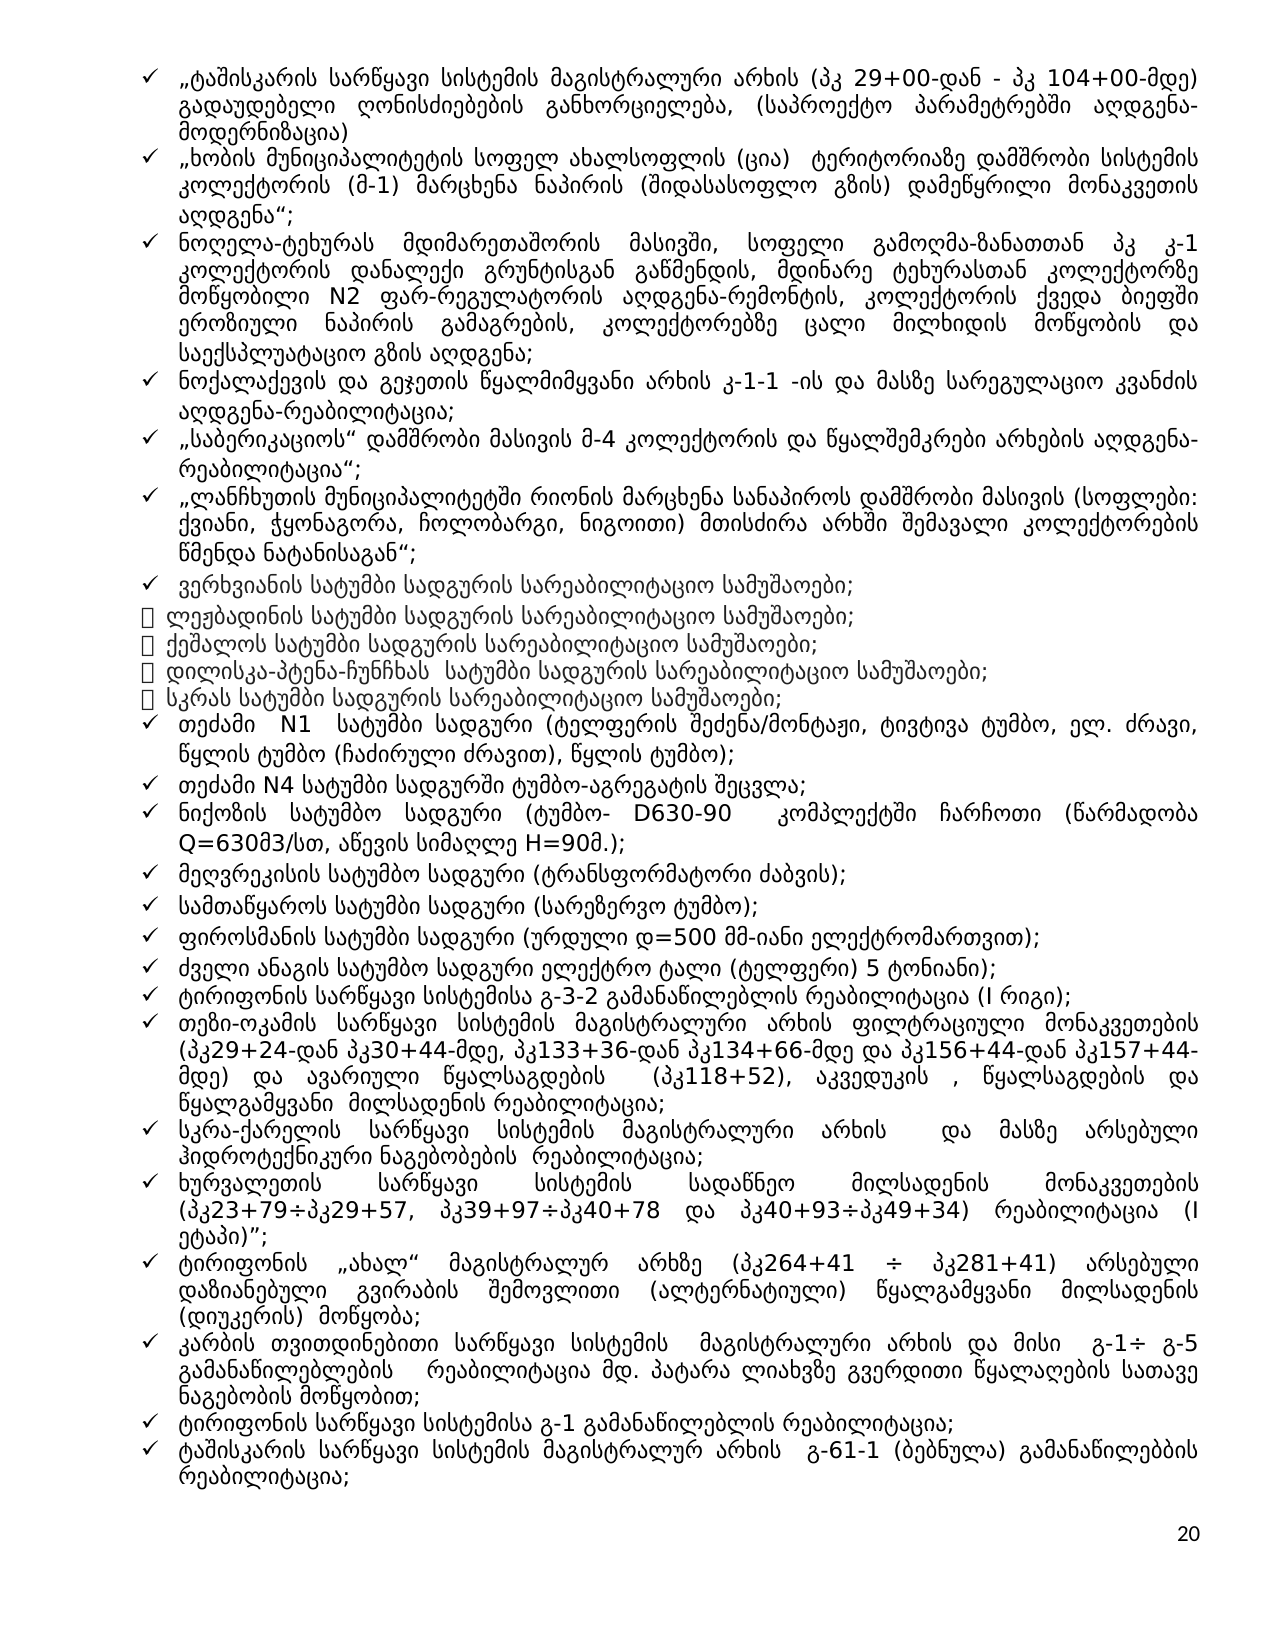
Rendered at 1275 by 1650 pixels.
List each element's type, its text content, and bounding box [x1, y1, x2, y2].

list ტაშისკარის სარწყავი სისტემის მაგისტრალურ არხის გ-61-1 (ბებნულა) გამანაწილებბის რეაბილიტაცია; [141, 1437, 1200, 1490]
list „ტაშისკარის სარწყავი სისტემის მაგისტრალური არხის (პკ 29+00-დან - პკ 104+00-მდე) გადაუდებელი ღონისძიებების განხორციელება, (საპროექტო პარამეტრებში აღდგენა-მოდერნიზაცია) [141, 66, 1200, 146]
list „საბერიკაციოს“ დამშრობი მასივის მ-4 კოლექტორის და წყალშემკრები არხების აღდგენა-რეაბილიტაცია“; [141, 426, 1200, 484]
list  ქეშალოს სატუმბი სადგურის სარეაბილიტაციო სამუშაოები; [141, 631, 1200, 658]
list ნოქალაქევის და გეჯეთის წყალმიმყვანი არხის კ-1-1 -ის და მასზე სარეგულაციო კვანძის აღდგენა-რეაბილიტაცია; [141, 368, 1200, 426]
list „ლანჩხუთის მუნიციპალიტეტში რიონის მარცხენა სანაპიროს დამშრობი მასივის (სოფლები: ქვიანი, ჭყონაგორა, ჩოლობარგი, ნიგოითი) მთისძირა არხში შემავალი კოლექტორების წმენდა ნატანისაგან“; [141, 484, 1200, 568]
list ფიროსმანის სატუმბი სადგური (ურდული დ=500 მმ-იანი ელექტრომართვით); [141, 921, 1200, 952]
list  სკრას სატუმბი სადგურის სარეაბილიტაციო სამუშაოები; [141, 684, 1200, 711]
list  დილისკა-პტენა-ჩუნჩხას სატუმბი სადგურის სარეაბილიტაციო სამუშაოები; [141, 658, 1200, 684]
list ნოღელა-ტეხურას მდიმარეთაშორის მასივში, სოფელი გამოღმა-ზანათთან პკ კ-1 კოლექტორის დანალექი გრუნტისგან გაწმენდის, მდინარე ტეხურასთან კოლექტორზე მოწყობილი N2 ფარ-რეგულატორის აღდგენა-რემონტის, კოლექტორის ქვედა ბიეფში ეროზიული ნაპირის გამაგრების, კოლექტორებზე ცალი მილხიდის მოწყობის და საექსპლუატაციო გზის აღდგენა; [141, 230, 1200, 368]
list სამთაწყაროს სატუმბი სადგური (სარეზერვო ტუმბო); [141, 890, 1200, 921]
list ძველი ანაგის სატუმბო სადგური ელექტრო ტალი (ტელფერი) 5 ტონიანი); [141, 952, 1200, 983]
list მეღვრეკისის სატუმბო სადგური (ტრანსფორმატორი ძაბვის); [141, 858, 1200, 890]
list თეძამი N1 სატუმბი სადგური (ტელფერის შეძენა/მონტაჟი, ტივტივა ტუმბო, ელ. ძრავი, წყლის ტუმბო (ჩაძირული ძრავით), წყლის ტუმბო); [141, 711, 1200, 769]
list ტირიფონის სარწყავი სისტემისა გ-3-2 გამანაწილებლის რეაბილიტაცია (I რიგი); [141, 983, 1200, 1010]
list ხურვალეთის სარწყავი სისტემის სადაწნეო მილსადენის მონაკვეთების (პკ23+79÷პკ29+57, პკ39+97÷პკ40+78 და პკ40+93÷პკ49+34) რეაბილიტაცია (I ეტაპი)”; [141, 1170, 1200, 1250]
list  ლეჟბადინის სატუმბი სადგურის სარეაბილიტაციო სამუშაოები; [141, 600, 1200, 631]
list ტირიფონის სარწყავი სისტემისა გ-1 გამანაწილებლის რეაბილიტაცია; [141, 1410, 1200, 1437]
list ნიქოზის სატუმბო სადგური (ტუმბო- D630-90 კომპლექტში ჩარჩოთი (წარმადობა Q=630მ3/სთ, აწევის სიმაღლე H=90მ.); [141, 801, 1200, 858]
list სკრა-ქარელის სარწყავი სისტემის მაგისტრალური არხის და მასზე არსებული ჰიდროტექნიკური ნაგებობების რეაბილიტაცია; [141, 1117, 1200, 1170]
list თეზი-ოკამის სარწყავი სისტემის მაგისტრალური არხის ფილტრაციული მონაკვეთების (პკ29+24-დან პკ30+44-მდე, პკ133+36-დან პკ134+66-მდე და პკ156+44-დან პკ157+44-მდე) და ავარიული წყალსაგდების (პკ118+52), აკვედუკის , წყალსაგდების და წყალგამყვანი მილსადენის რეაბილიტაცია; [141, 1010, 1200, 1117]
list თეძამი N4 სატუმბი სადგურში ტუმბო-აგრეგატის შეცვლა; [141, 769, 1200, 801]
list ვერხვიანის სატუმბი სადგურის სარეაბილიტაციო სამუშაოები; [141, 568, 1200, 600]
list კარბის თვითდინებითი სარწყავი სისტემის მაგისტრალური არხის და მისი გ-1÷ გ-5 გამანაწილებლების რეაბილიტაცია მდ. პატარა ლიახვზე გვერდითი წყალაღების სათავე ნაგებობის მოწყობით; [141, 1330, 1200, 1410]
list ტირიფონის „ახალ“ მაგისტრალურ არხზე (პკ264+41 ÷ პკ281+41) არსებული დაზიანებული გვირაბის შემოვლითი (ალტერნატიული) წყალგამყვანი მილსადენის (დიუკერის) მოწყობა; [141, 1250, 1200, 1330]
list „ხობის მუნიციპალიტეტის სოფელ ახალსოფლის (ცია) ტერიტორიაზე დამშრობი სისტემის კოლექტორის (მ-1) მარცხენა ნაპირის (შიდასასოფლო გზის) დამეწყრილი მონაკვეთის აღდგენა“; [141, 146, 1200, 230]
